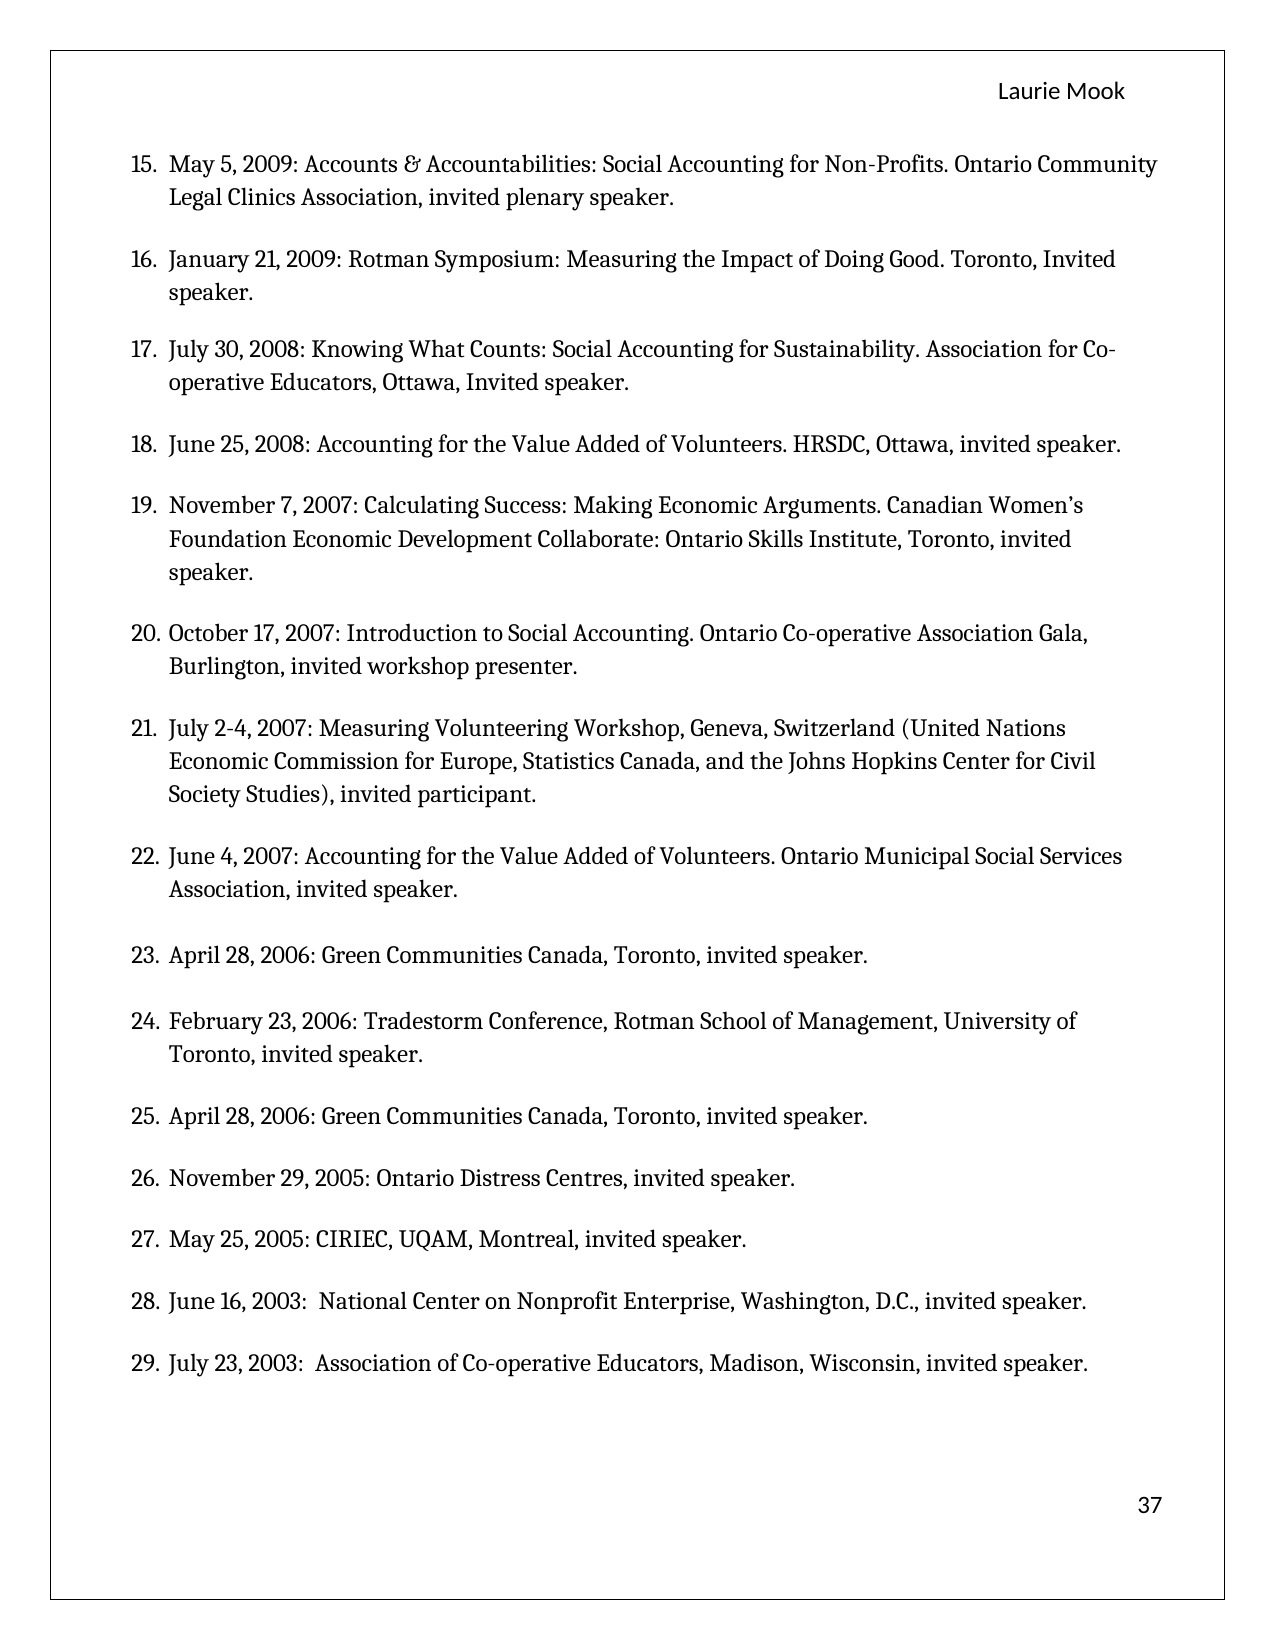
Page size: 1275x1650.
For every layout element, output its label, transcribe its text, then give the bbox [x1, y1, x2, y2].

list June 16, 2003: National Center on Nonprofit Enterprise, Washington, D.C., invited speaker. [131, 1287, 1162, 1316]
list November 29, 2005: Ontario Distress Centres, invited speaker. [131, 1163, 1162, 1192]
list June 4, 2007: Accounting for the Value Added of Volunteers. Ontario Municipal Social Services Association, invited speaker. [131, 842, 1162, 904]
list May 25, 2005: CIRIEC, UQAM, Montreal, invited speaker. [131, 1225, 1162, 1254]
list July 23, 2003: Association of Co-operative Educators, Madison, Wisconsin, invited speaker. [131, 1349, 1162, 1378]
list October 17, 2007: Introduction to Social Accounting. Ontario Co-operative Association Gala, Burlington, invited workshop presenter. [131, 619, 1162, 681]
list November 7, 2007: Calculating Success: Making Economic Arguments. Canadian Women’s Foundation Economic Development Collaborate: Ontario Skills Institute, Toronto, invited speaker. [131, 491, 1162, 586]
list July 2-4, 2007: Measuring Volunteering Workshop, Geneva, Switzerland (United Nations Economic Commission for Europe, Statistics Canada, and the Johns Hopkins Center for Civil Society Studies), invited participant. [131, 714, 1162, 809]
list July 30, 2008: Knowing What Counts: Social Accounting for Sustainability. Association for Co-operative Educators, Ottawa, Invited speaker. [131, 335, 1162, 397]
list April 28, 2006: Green Communities Canada, Toronto, invited speaker. [131, 1102, 1162, 1131]
list June 25, 2008: Accounting for the Value Added of Volunteers. HRSDC, Ottawa, invited speaker. [131, 430, 1162, 458]
list April 28, 2006: Green Communities Canada, Toronto, invited speaker. [131, 941, 1162, 970]
list May 5, 2009: Accounts & Accountabilities: Social Accounting for Non-Profits. Ontario Community Legal Clinics Association, invited plenary speaker. [131, 150, 1162, 212]
list January 21, 2009: Rotman Symposium: Measuring the Impact of Doing Good. Toronto, Invited speaker. [131, 245, 1162, 307]
list February 23, 2006: Tradestorm Conference, Rotman School of Management, University of Toronto, invited speaker. [131, 1007, 1162, 1069]
